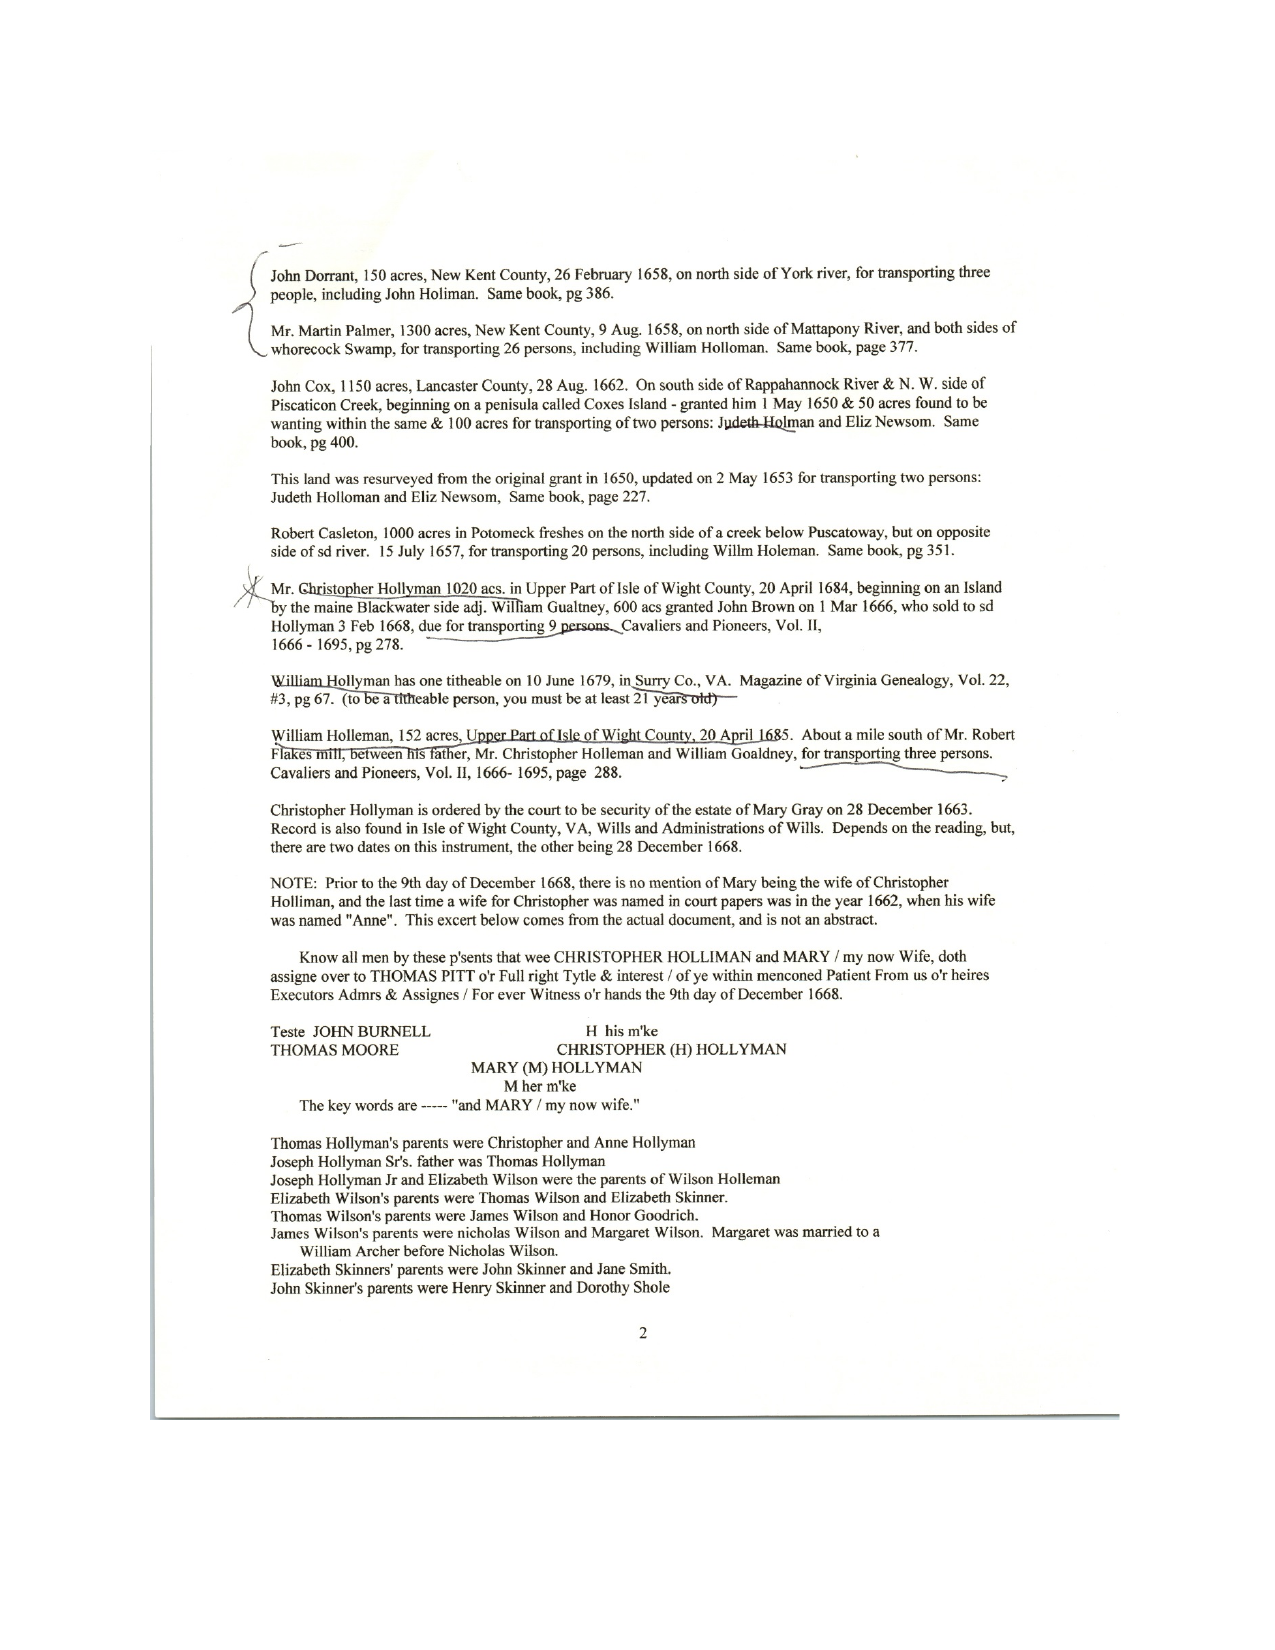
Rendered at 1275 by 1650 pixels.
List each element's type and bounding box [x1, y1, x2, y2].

picture [150, 150, 1124, 1420]
